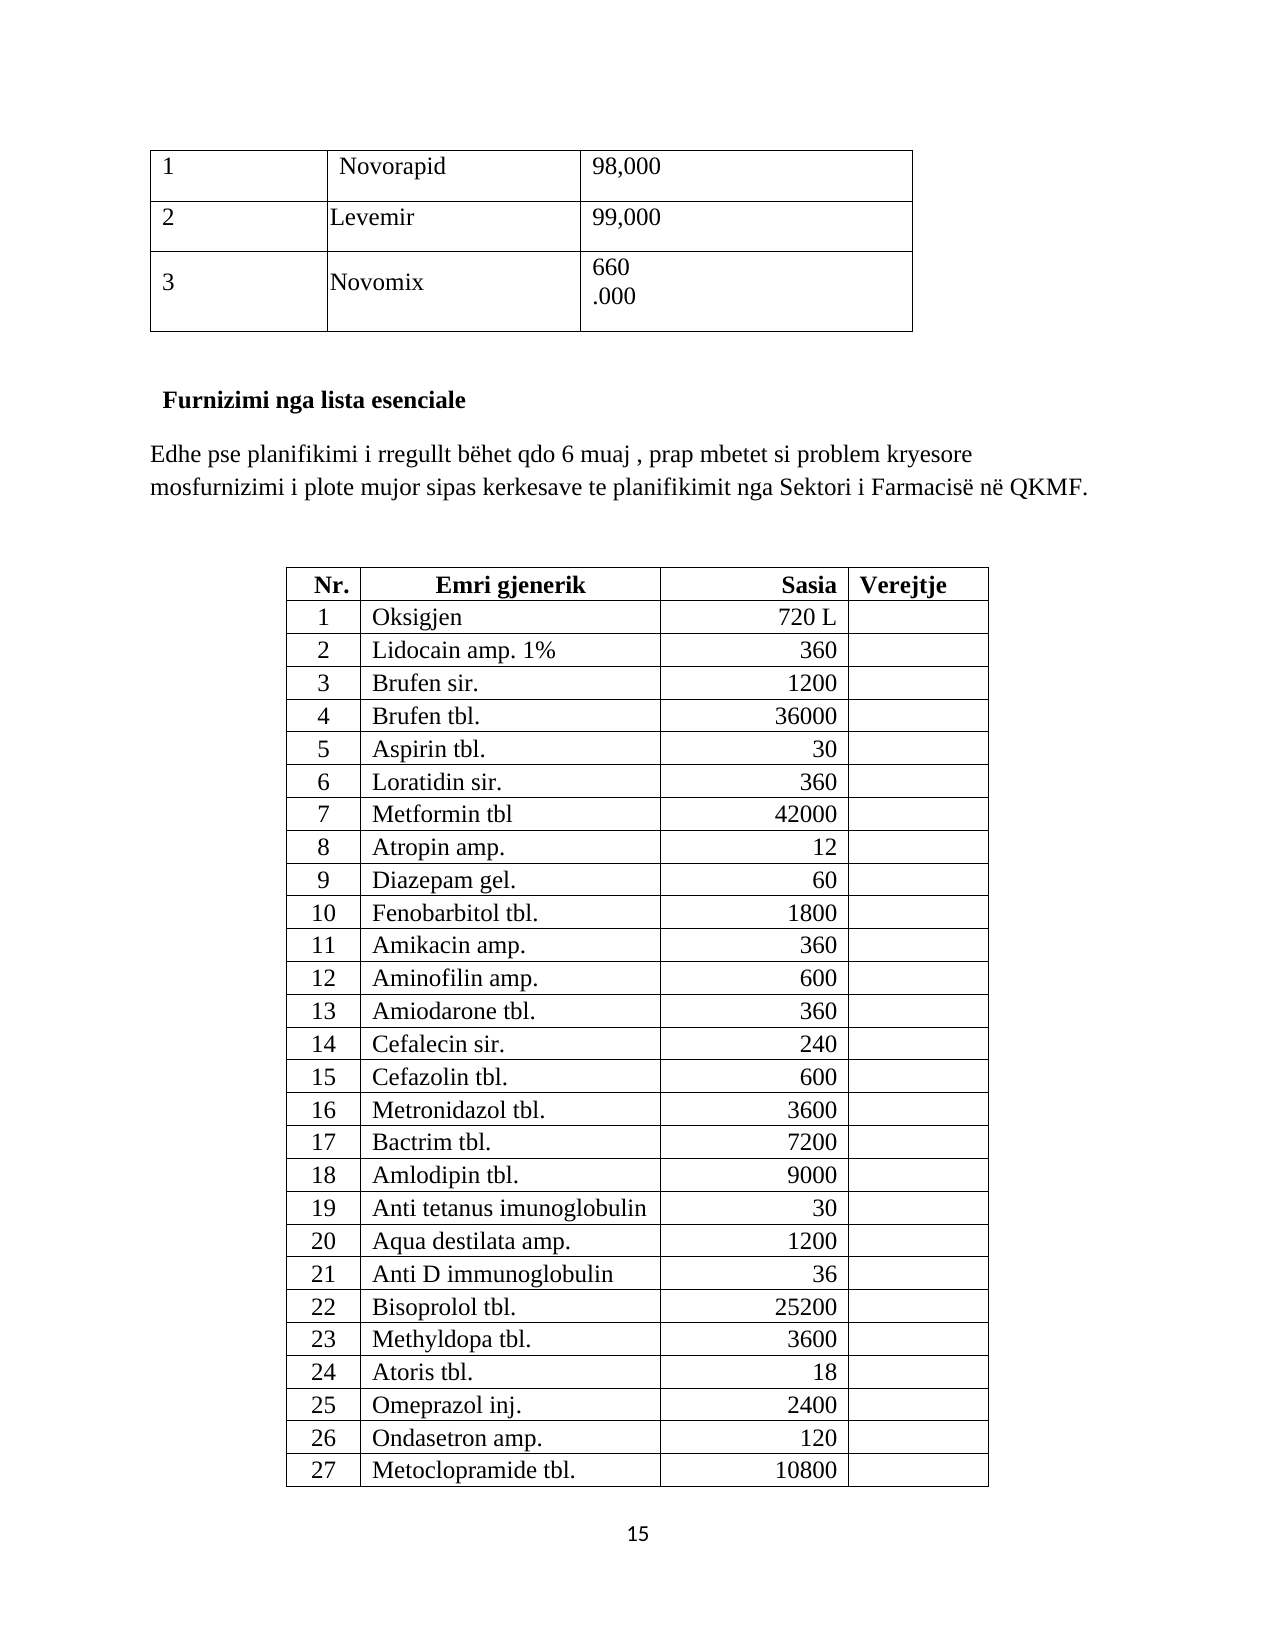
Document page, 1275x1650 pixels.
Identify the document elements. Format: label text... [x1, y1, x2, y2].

table_cell 3600 [661, 1093, 848, 1125]
table_cell 26 [287, 1421, 360, 1453]
table_cell 9 [287, 864, 360, 895]
table_cell [849, 1192, 988, 1223]
table_cell Brufen sir. [361, 667, 660, 698]
table_cell [849, 1323, 988, 1355]
table_cell Bactrim tbl. [361, 1126, 660, 1158]
table_cell [849, 1028, 988, 1059]
table_cell Cefalecin sir. [361, 1028, 660, 1059]
table_header Sasia [661, 568, 848, 600]
table_cell 7200 [661, 1126, 848, 1158]
table_cell 25200 [661, 1290, 848, 1322]
table_cell Atropin amp. [361, 831, 660, 862]
table_cell 6 [287, 765, 360, 797]
table_cell 360 [661, 995, 848, 1027]
table_cell Oksigjen [361, 601, 660, 633]
table_cell Levemir [328, 202, 580, 251]
table_cell 99,000 [581, 202, 912, 251]
table_cell 19 [287, 1192, 360, 1223]
table_cell Novorapid [328, 151, 580, 201]
table_cell Amiodarone tbl. [361, 995, 660, 1027]
table_cell 720 L [661, 601, 848, 633]
table_header Nr. [287, 568, 360, 600]
table_cell [849, 765, 988, 797]
table_cell 20 [287, 1225, 360, 1256]
table_cell Brufen tbl. [361, 700, 660, 731]
table_cell Aqua destilata amp. [361, 1225, 660, 1256]
table_cell 1200 [661, 1225, 848, 1256]
table_cell 360 [661, 929, 848, 961]
table_cell 2 [287, 634, 360, 666]
table_cell 10800 [661, 1454, 848, 1486]
table_cell Fenobarbitol tbl. [361, 896, 660, 928]
table_cell 1800 [661, 896, 848, 928]
table_cell 1200 [661, 667, 848, 698]
table_cell [849, 634, 988, 666]
table_cell Amikacin amp. [361, 929, 660, 961]
table_cell Anti D immunoglobulin [361, 1257, 660, 1289]
table_header Verejtje [849, 568, 988, 600]
table_cell [849, 798, 988, 830]
table_cell [849, 1389, 988, 1420]
table_cell 23 [287, 1323, 360, 1355]
table_cell 600 [661, 1060, 848, 1092]
table_cell 600 [661, 962, 848, 994]
table_cell 240 [661, 1028, 848, 1059]
table_cell Metoclopramide tbl. [361, 1454, 660, 1486]
table_cell Metformin tbl [361, 798, 660, 830]
table_cell 42000 [661, 798, 848, 830]
table_cell 18 [287, 1159, 360, 1191]
table_cell 21 [287, 1257, 360, 1289]
table_cell 30 [661, 732, 848, 764]
table_cell 12 [661, 831, 848, 862]
table_cell 360 [661, 634, 848, 666]
table_cell 12 [287, 962, 360, 994]
table_cell 9000 [661, 1159, 848, 1191]
table_cell [849, 995, 988, 1027]
table_cell [849, 1356, 988, 1387]
table_cell [849, 700, 988, 731]
table_cell 3 [151, 252, 327, 331]
table_cell [849, 1225, 988, 1256]
table_cell [849, 601, 988, 633]
table_cell 2400 [661, 1389, 848, 1420]
table_cell [849, 1093, 988, 1125]
table_cell 3600 [661, 1323, 848, 1355]
table_cell [849, 1060, 988, 1092]
table_cell Anti tetanus imunoglobulin [361, 1192, 660, 1223]
table_cell [849, 1290, 988, 1322]
table_cell 2 [151, 202, 327, 251]
table_cell 36000 [661, 700, 848, 731]
table_cell 15 [287, 1060, 360, 1092]
table_cell 17 [287, 1126, 360, 1158]
table_cell [849, 667, 988, 698]
table_cell 22 [287, 1290, 360, 1322]
table_cell Omeprazol inj. [361, 1389, 660, 1420]
table_cell 60 [661, 864, 848, 895]
table_cell 18 [661, 1356, 848, 1387]
table_cell Metronidazol tbl. [361, 1093, 660, 1125]
table_cell [849, 929, 988, 961]
table_cell 3 [287, 667, 360, 698]
table_cell 14 [287, 1028, 360, 1059]
table_cell Bisoprolol tbl. [361, 1290, 660, 1322]
table_cell [849, 896, 988, 928]
table_cell Amlodipin tbl. [361, 1159, 660, 1191]
table_cell [849, 1454, 988, 1486]
table_header Emri gjenerik [361, 568, 660, 600]
text mosfurnizimi i plote mujor sipas kerkesave te planifikimit nga Sektori i Farmacisë në QKMF. [150, 472, 1125, 501]
table_cell Cefazolin tbl. [361, 1060, 660, 1092]
table_cell [849, 962, 988, 994]
table_cell [849, 1159, 988, 1191]
table_cell Atoris tbl. [361, 1356, 660, 1387]
table_cell 98,000 [581, 151, 912, 201]
table_cell Novomix [328, 252, 580, 331]
table_cell 25 [287, 1389, 360, 1420]
table_cell 7 [287, 798, 360, 830]
table_cell [849, 1257, 988, 1289]
text Furnizimi nga lista esenciale [150, 386, 1125, 414]
table_cell [849, 831, 988, 862]
table_cell 11 [287, 929, 360, 961]
table_cell Ondasetron amp. [361, 1421, 660, 1453]
table_cell Loratidin sir. [361, 765, 660, 797]
table_cell Diazepam gel. [361, 864, 660, 895]
table_cell 30 [661, 1192, 848, 1223]
table_cell 27 [287, 1454, 360, 1486]
table_cell Aminofilin amp. [361, 962, 660, 994]
table_cell 120 [661, 1421, 848, 1453]
table_cell Lidocain amp. 1% [361, 634, 660, 666]
table_cell 36 [661, 1257, 848, 1289]
table_cell [849, 1421, 988, 1453]
table_cell Methyldopa tbl. [361, 1323, 660, 1355]
table_cell 5 [287, 732, 360, 764]
table_cell 8 [287, 831, 360, 862]
table_cell 16 [287, 1093, 360, 1125]
table_cell 10 [287, 896, 360, 928]
table_cell 660 .000 [581, 252, 912, 331]
text Edhe pse planifikimi i rregullt bëhet qdo 6 muaj , prap mbetet si problem kryesore [150, 439, 1125, 468]
table_cell [849, 864, 988, 895]
table_cell [849, 1126, 988, 1158]
table_cell 24 [287, 1356, 360, 1387]
table_cell 360 [661, 765, 848, 797]
table_cell [849, 732, 988, 764]
table_cell 1 [287, 601, 360, 633]
table_cell Aspirin tbl. [361, 732, 660, 764]
table_cell 4 [287, 700, 360, 731]
table_cell 1 [151, 151, 327, 201]
table_cell 13 [287, 995, 360, 1027]
